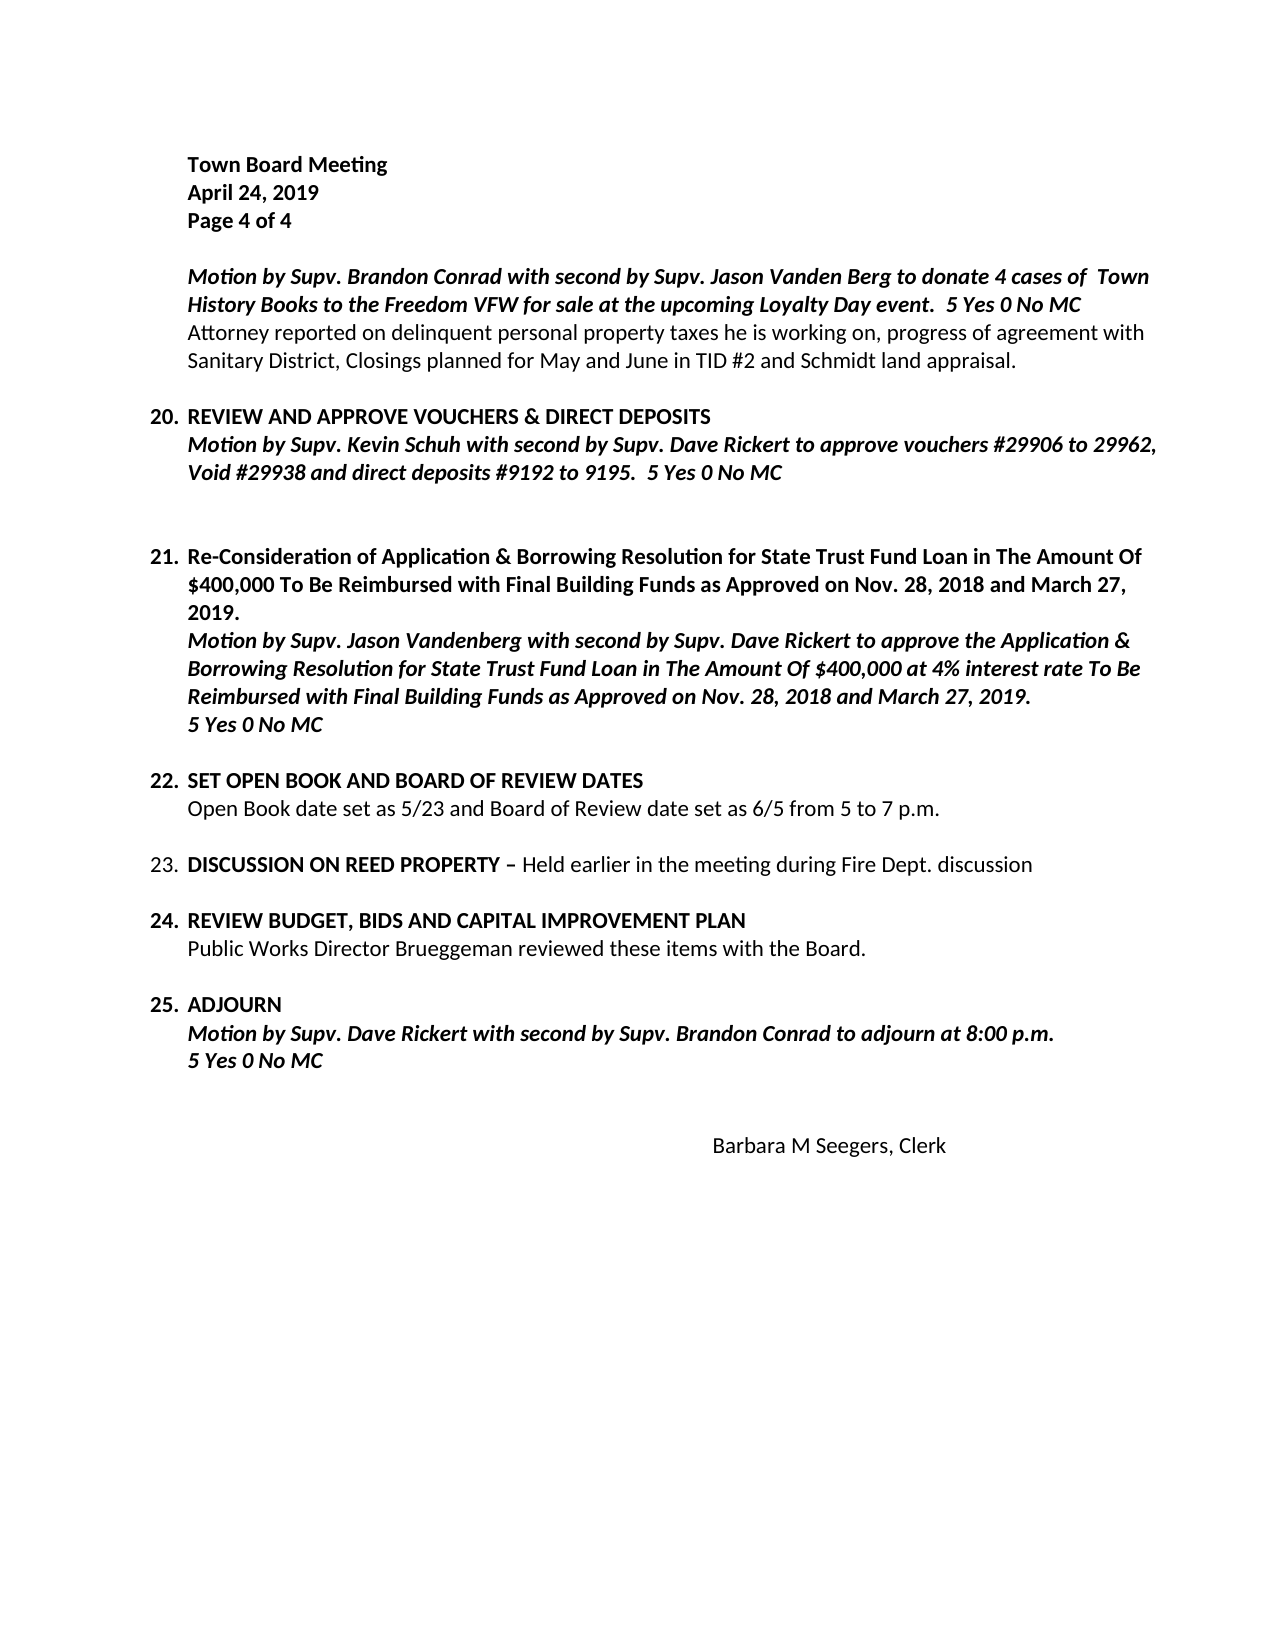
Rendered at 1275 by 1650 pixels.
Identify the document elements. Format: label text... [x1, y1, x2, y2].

list ADJOURN [150, 991, 1162, 1019]
list REVIEW AND APPROVE VOUCHERS & DIRECT DEPOSITS [150, 402, 1162, 430]
text Motion by Supv. Dave Rickert with second by Supv. Brandon Conrad to adjourn at 8:00 p.m. [187, 1019, 1162, 1047]
list Re-Consideration of Application & Borrowing Resolution for State Trust Fund Loan in The Amount Of $400,000 To Be Reimbursed with Final Building Funds as Approved on Nov. 28, 2018 and March 27, 2019. [150, 542, 1162, 626]
list SET OPEN BOOK AND BOARD OF REVIEW DATES [150, 766, 1162, 794]
list April 24, 2019 [187, 178, 1162, 206]
list REVIEW BUDGET, BIDS AND CAPITAL IMPROVEMENT PLAN [150, 907, 1162, 934]
text Barbara M Seegers, Clerk [112, 1131, 1162, 1159]
list Motion by Supv. Kevin Schuh with second by Supv. Dave Rickert to approve vouchers #29906 to 29962, Void #29938 and direct deposits #9192 to 9195. 5 Yes 0 No MC [187, 430, 1162, 486]
text 5 Yes 0 No MC [187, 1047, 1162, 1075]
list 5 Yes 0 No MC [187, 710, 1162, 738]
text Public Works Director Brueggeman reviewed these items with the Board. [187, 934, 1162, 963]
list DISCUSSION ON REED PROPERTY – Held earlier in the meeting during Fire Dept. discussion [150, 851, 1162, 878]
list Open Book date set as 5/23 and Board of Review date set as 6/5 from 5 to 7 p.m. [187, 794, 1162, 822]
list Attorney reported on delinquent personal property taxes he is working on, progress of agreement with Sanitary District, Closings planned for May and June in TID #2 and Schmidt land appraisal. [187, 318, 1162, 374]
list Town Board Meeting [187, 150, 1162, 178]
list Page 4 of 4 [187, 206, 1162, 234]
list Motion by Supv. Jason Vandenberg with second by Supv. Dave Rickert to approve the Application & Borrowing Resolution for State Trust Fund Loan in The Amount Of $400,000 at 4% interest rate To Be Reimbursed with Final Building Funds as Approved on Nov. 28, 2018 and March 27, 2019. [187, 626, 1162, 710]
list Motion by Supv. Brandon Conrad with second by Supv. Jason Vanden Berg to donate 4 cases of Town History Books to the Freedom VFW for sale at the upcoming Loyalty Day event. 5 Yes 0 No MC [187, 262, 1162, 318]
